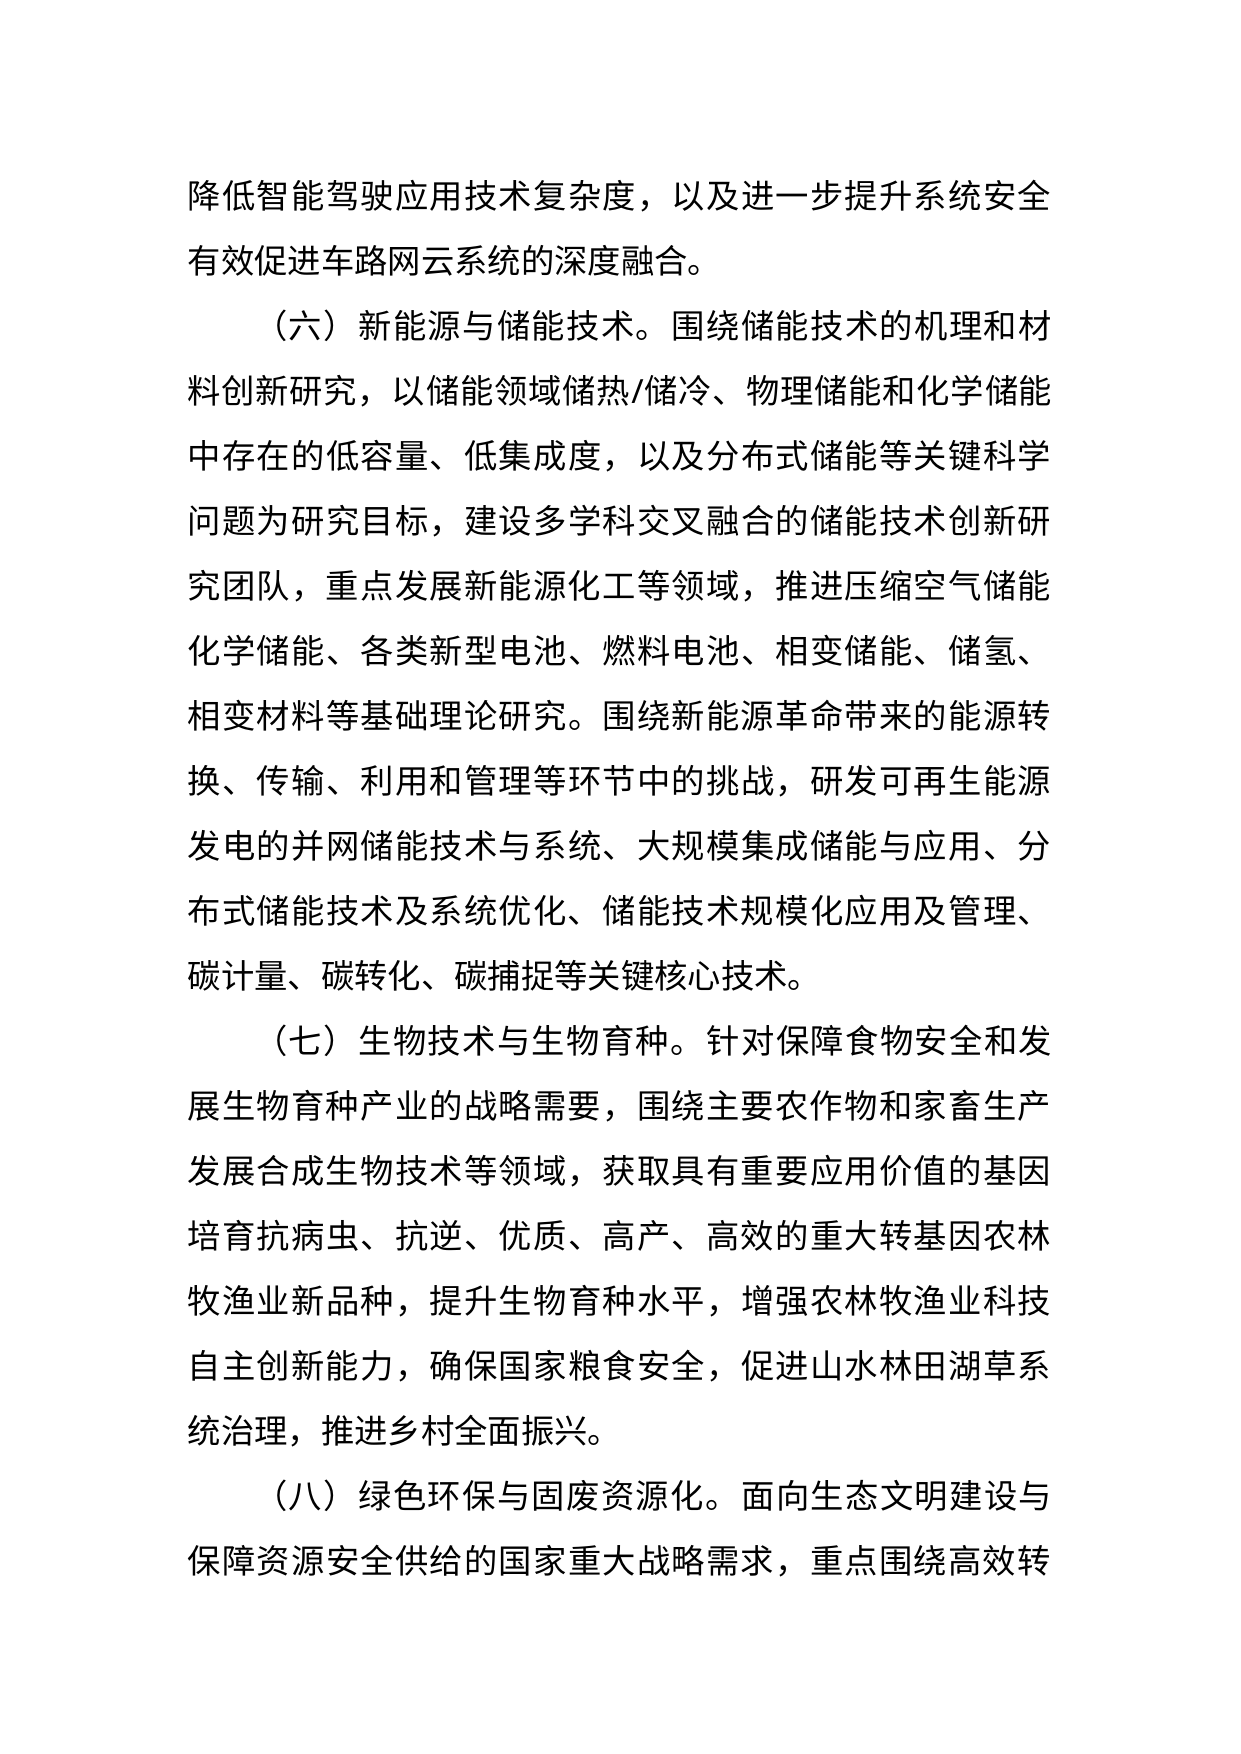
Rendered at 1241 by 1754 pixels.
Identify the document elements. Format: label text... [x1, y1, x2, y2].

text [187, 162, 1053, 292]
text （七）生物技术与生物育种。针对保障食物安全和发展生物育种产业的战略需要，围绕主要农作物和家畜生产，发展合成生物技术等领域，获取具有重要应用价值的基因，培育抗病虫、抗逆、优质、高产、高效的重大转基因农林牧渔业新品种，提升生物育种水平，增强农林牧渔业科技自主创新能力，确保国家粮食安全，促进山水林田湖草系统治理，推进乡村全面振兴。 [187, 1007, 1053, 1462]
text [187, 1462, 1053, 1592]
text （六）新能源与储能技术。围绕储能技术的机理和材料创新研究，以储能领域储热/储冷、物理储能和化学储能中存在的低容量、低集成度，以及分布式储能等关键科学问题为研究目标，建设多学科交叉融合的储能技术创新研究团队，重点发展新能源化工等领域，推进压缩空气储能、化学储能、各类新型电池、燃料电池、相变储能、储氢、相变材料等基础理论研究。围绕新能源革命带来的能源转换、传输、利用和管理等环节中的挑战，研发可再生能源发电的并网储能技术与系统、大规模集成储能与应用、分布式储能技术及系统优化、储能技术规模化应用及管理、碳计量、碳转化、碳捕捉等关键核心技术。 [187, 292, 1053, 1007]
